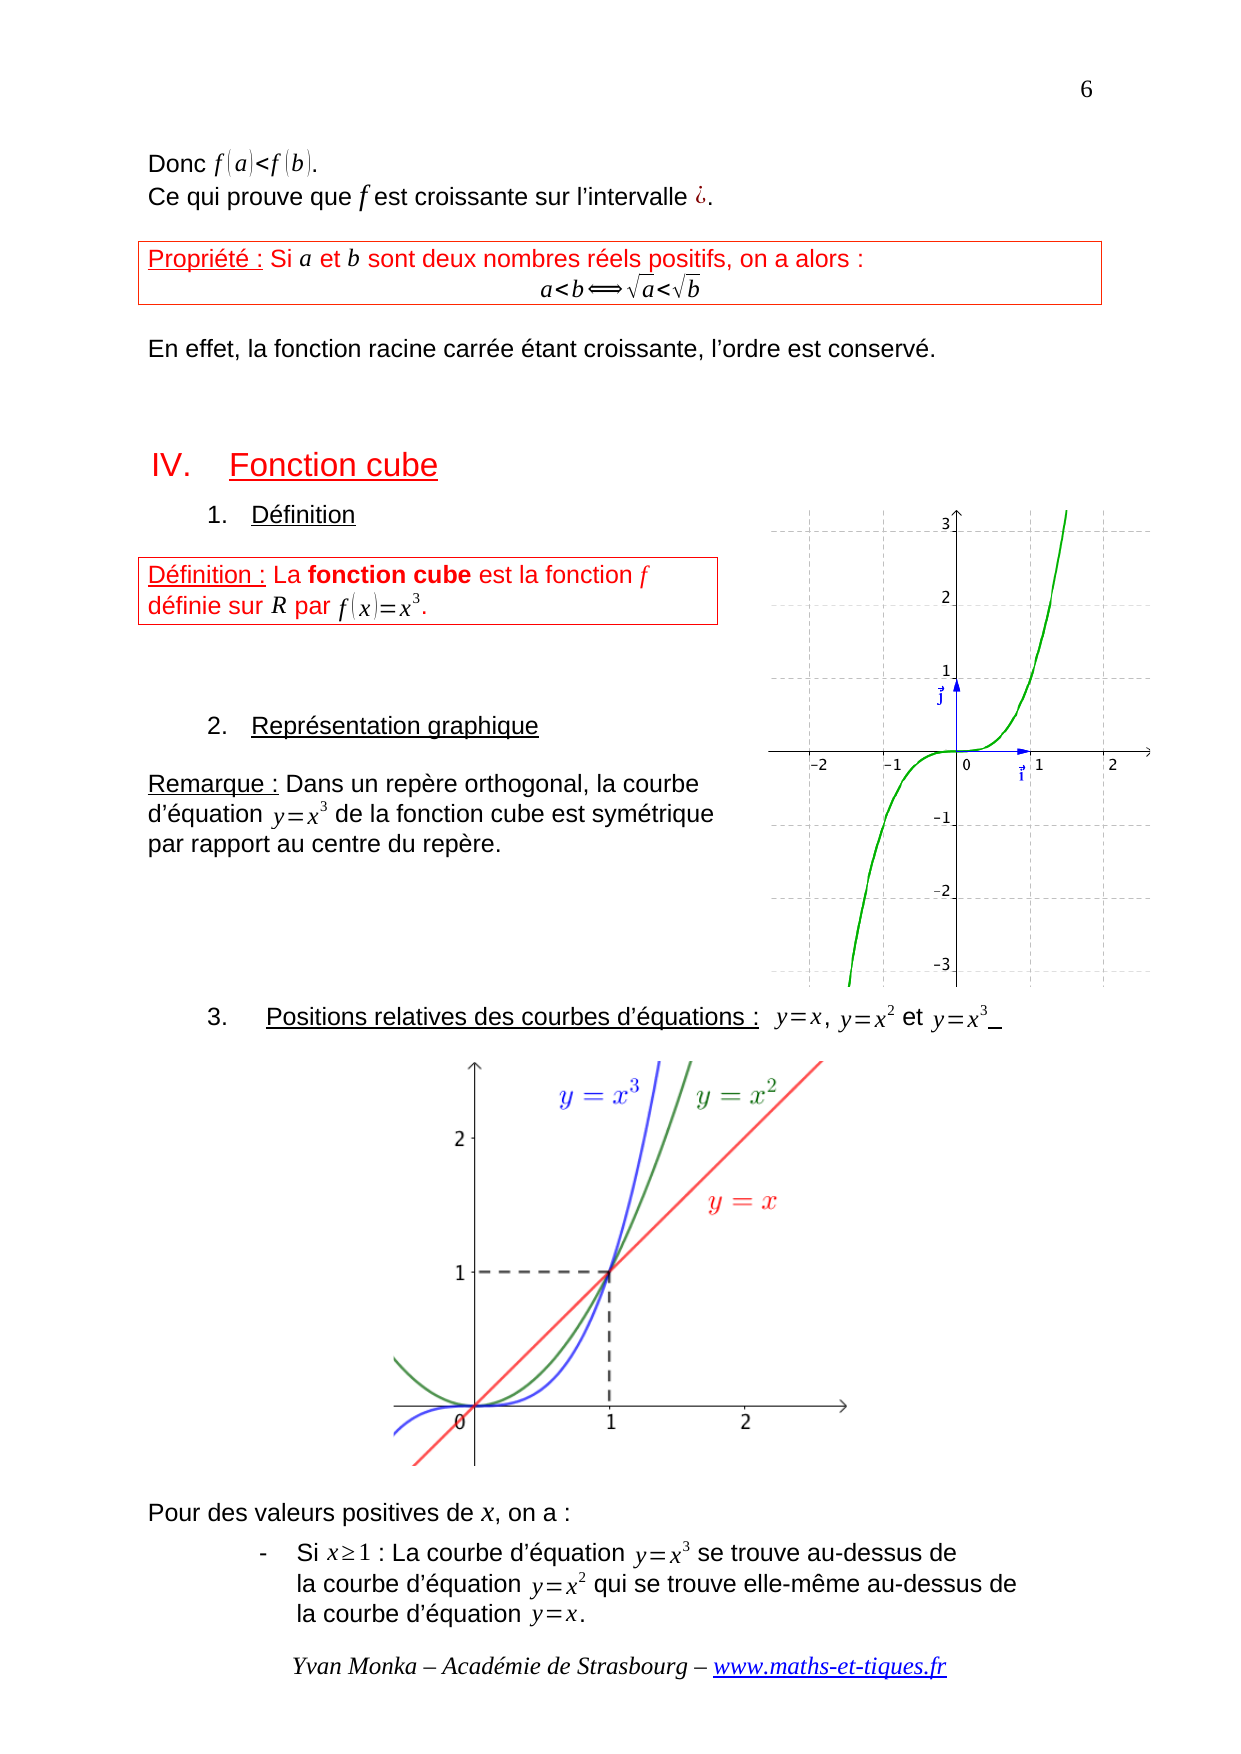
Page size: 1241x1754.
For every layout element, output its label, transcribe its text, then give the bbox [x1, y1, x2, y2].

subtitle Définition [207, 500, 1092, 528]
text la courbe d’équation . [296, 1599, 1092, 1628]
text Donc . [148, 148, 1092, 178]
picture [393, 1061, 847, 1466]
text En effet, la fonction racine carrée étant croissante, l’ordre est conservé. [148, 334, 1092, 363]
list Si : La courbe d’équation se trouve au-dessus de [259, 1537, 1092, 1568]
text la courbe d’équation qui se trouve elle-même au-dessus de [296, 1568, 1092, 1599]
text Définition : La fonction cube est la fonction f définie sur par . [139, 558, 717, 624]
picture [768, 510, 1150, 987]
text Propriété : Si et sont deux nombres réels positifs, on a alors : [139, 242, 1101, 272]
text Remarque : Dans un repère orthogonal, la courbe d’équation de la fonction cube est symétrique par rapport au centre du repère. [148, 769, 753, 857]
text Ce qui prouve que f est croissante sur l’intervalle . [148, 178, 1092, 212]
list Représentation graphique [207, 711, 768, 740]
subtitle Fonction cube [191, 445, 1092, 484]
list Positions relatives des courbes d’équations : , et [207, 1001, 1092, 1032]
text Pour des valeurs positives de x, on a : [148, 1494, 1092, 1527]
